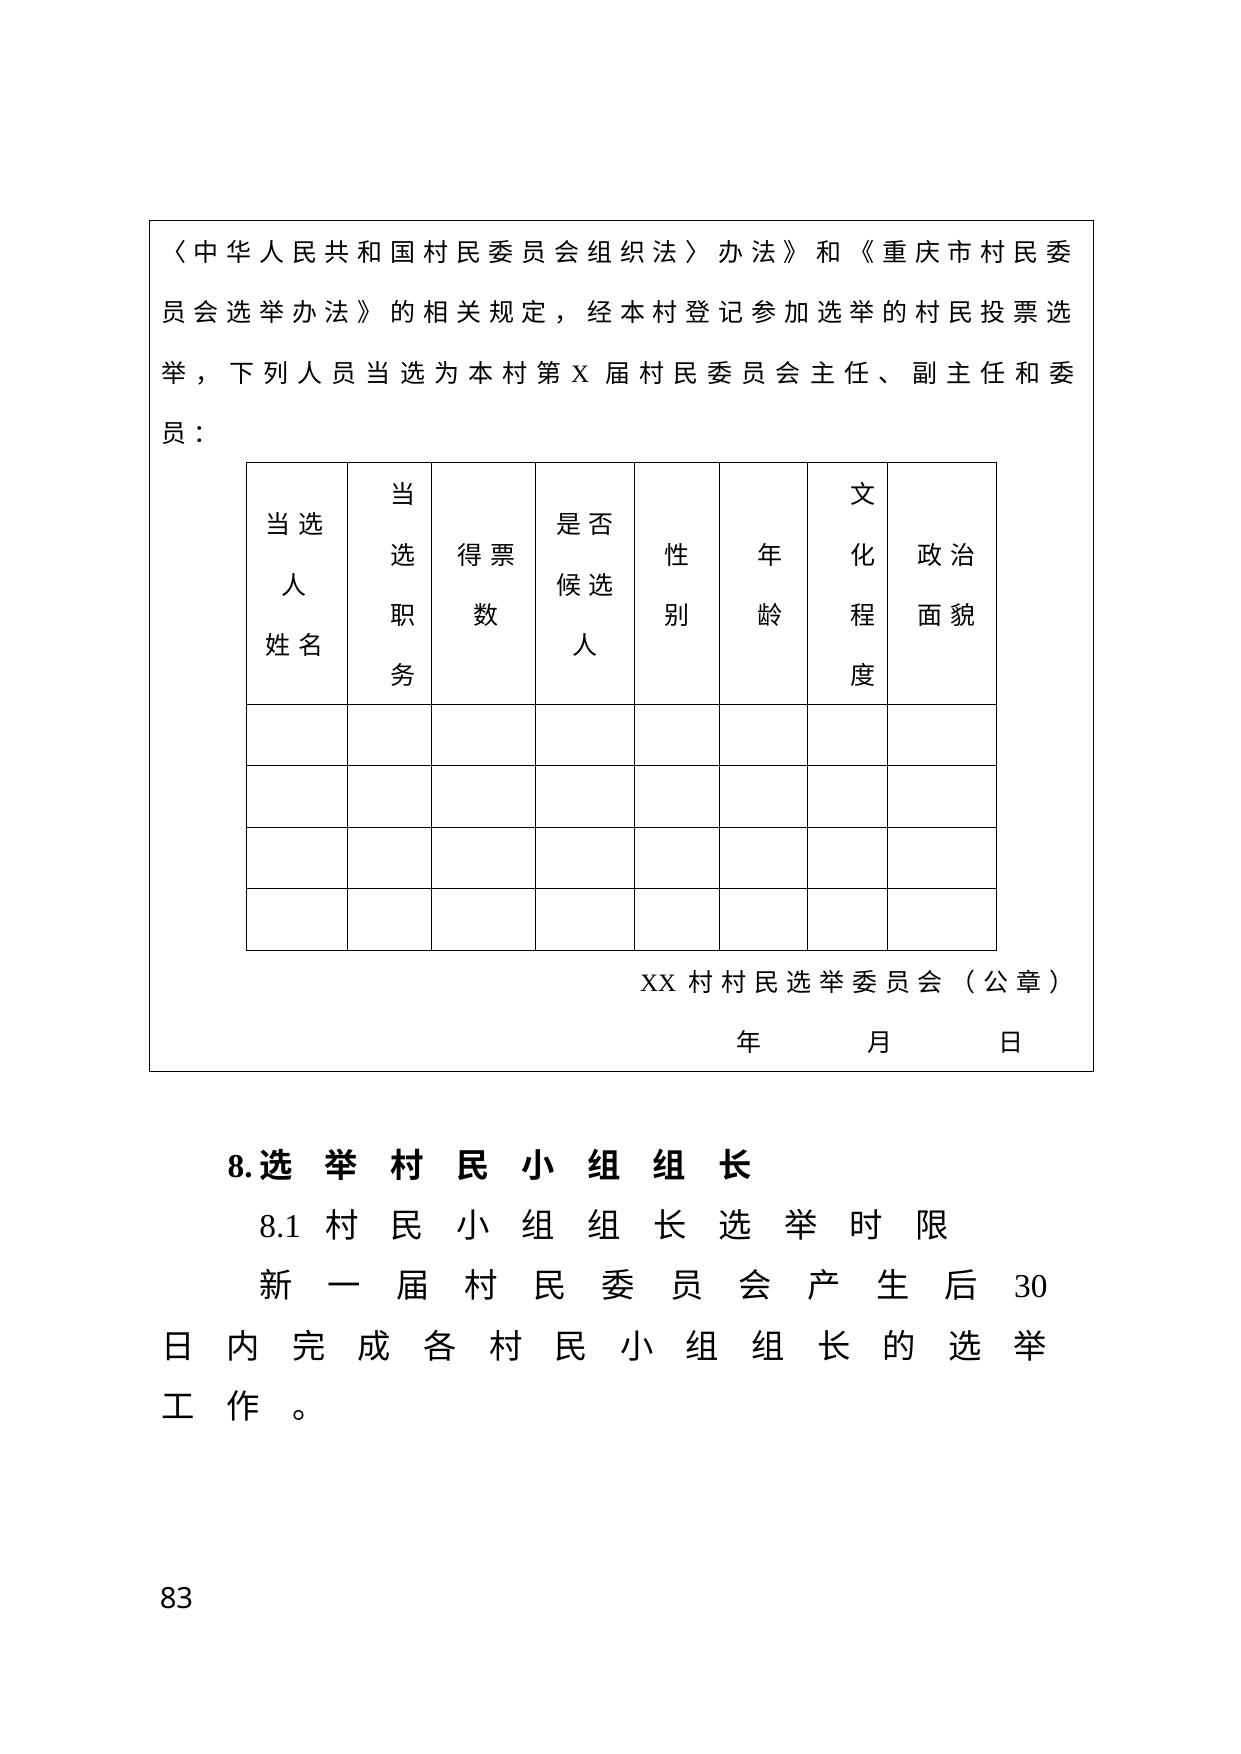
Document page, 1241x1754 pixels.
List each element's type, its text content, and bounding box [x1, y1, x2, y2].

text 8.选举村民小组组长 [161, 1132, 1079, 1193]
text 新一届村民委员会产生后30日内完成各村民小组组长的选举工作。 [161, 1253, 1079, 1434]
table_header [150, 221, 1093, 1071]
text 8.1村民小组组长选举时限 [161, 1193, 1079, 1253]
